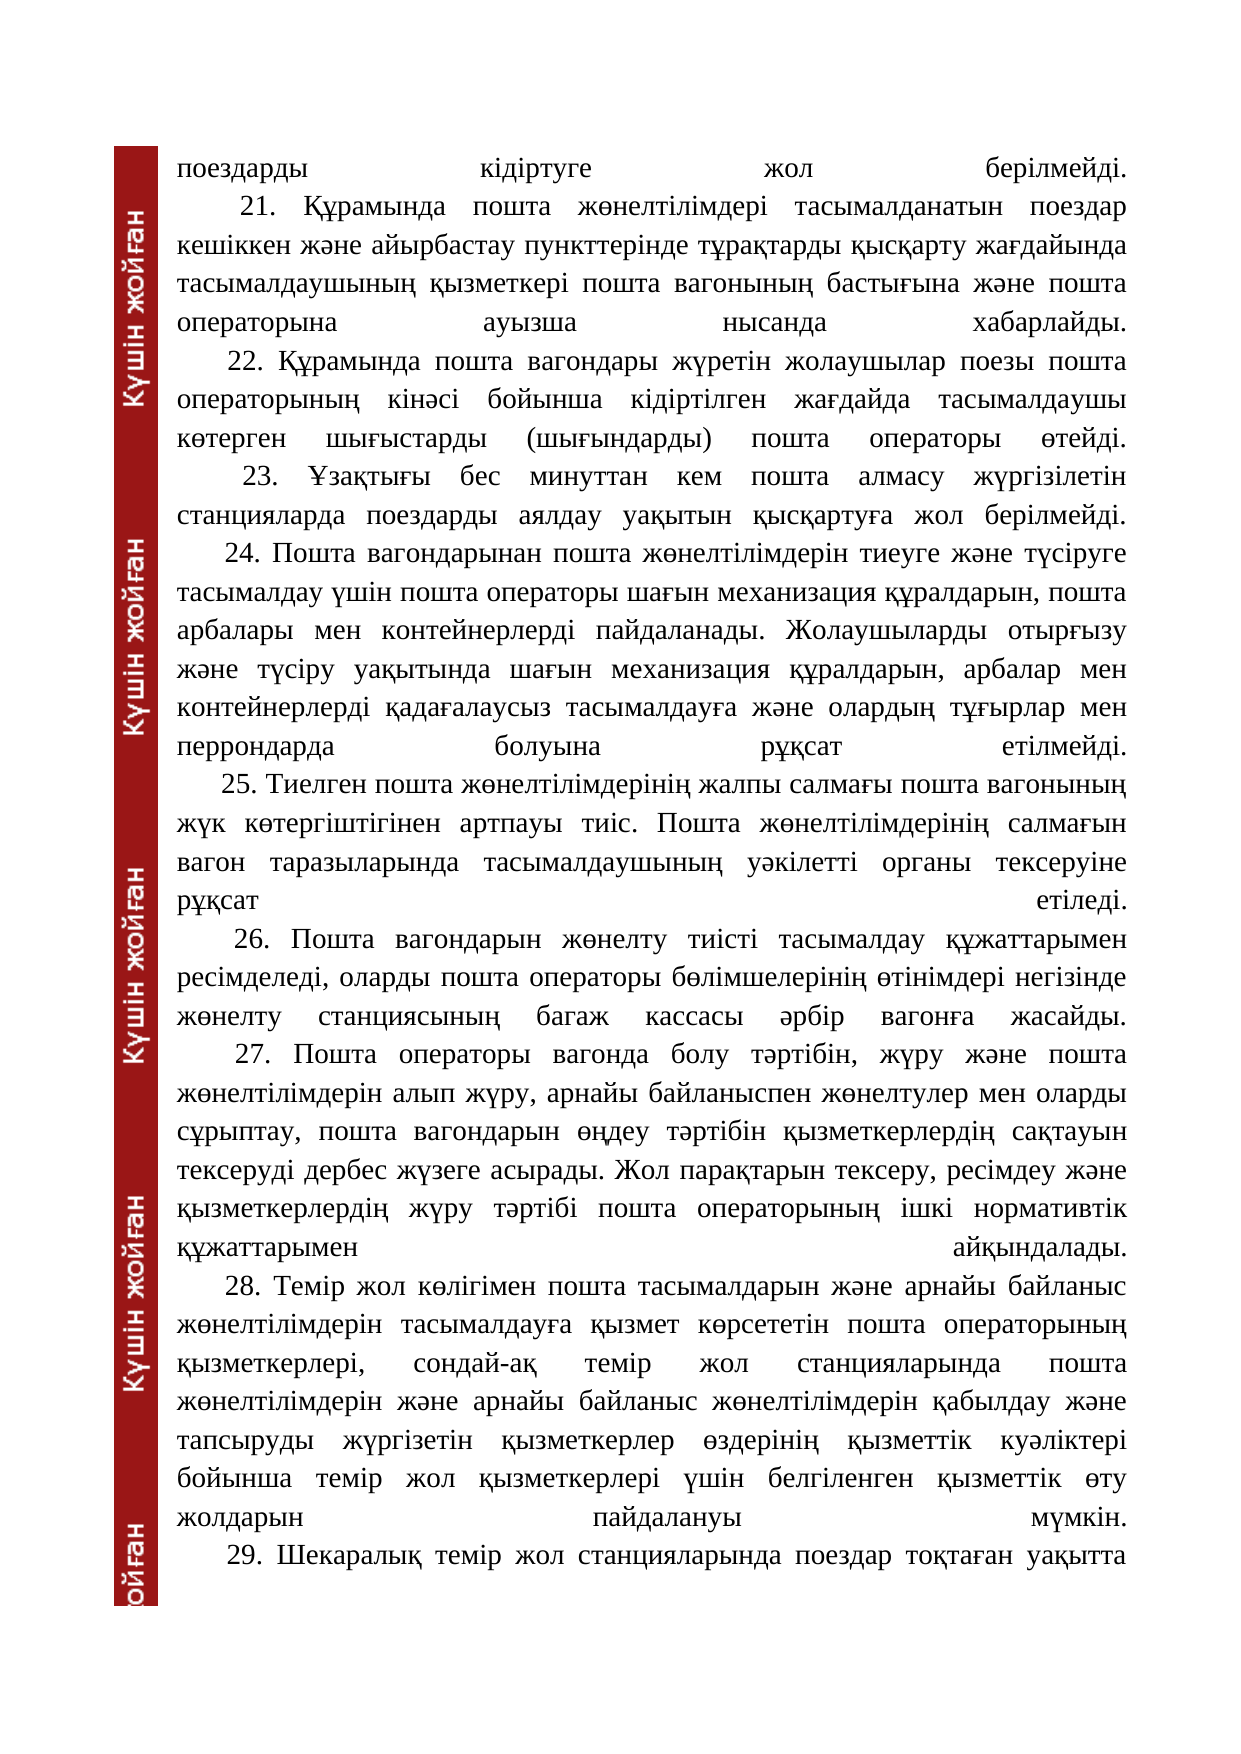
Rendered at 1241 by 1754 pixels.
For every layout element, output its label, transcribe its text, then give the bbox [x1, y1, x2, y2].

picture [114, 1571, 158, 1606]
picture [114, 146, 158, 150]
